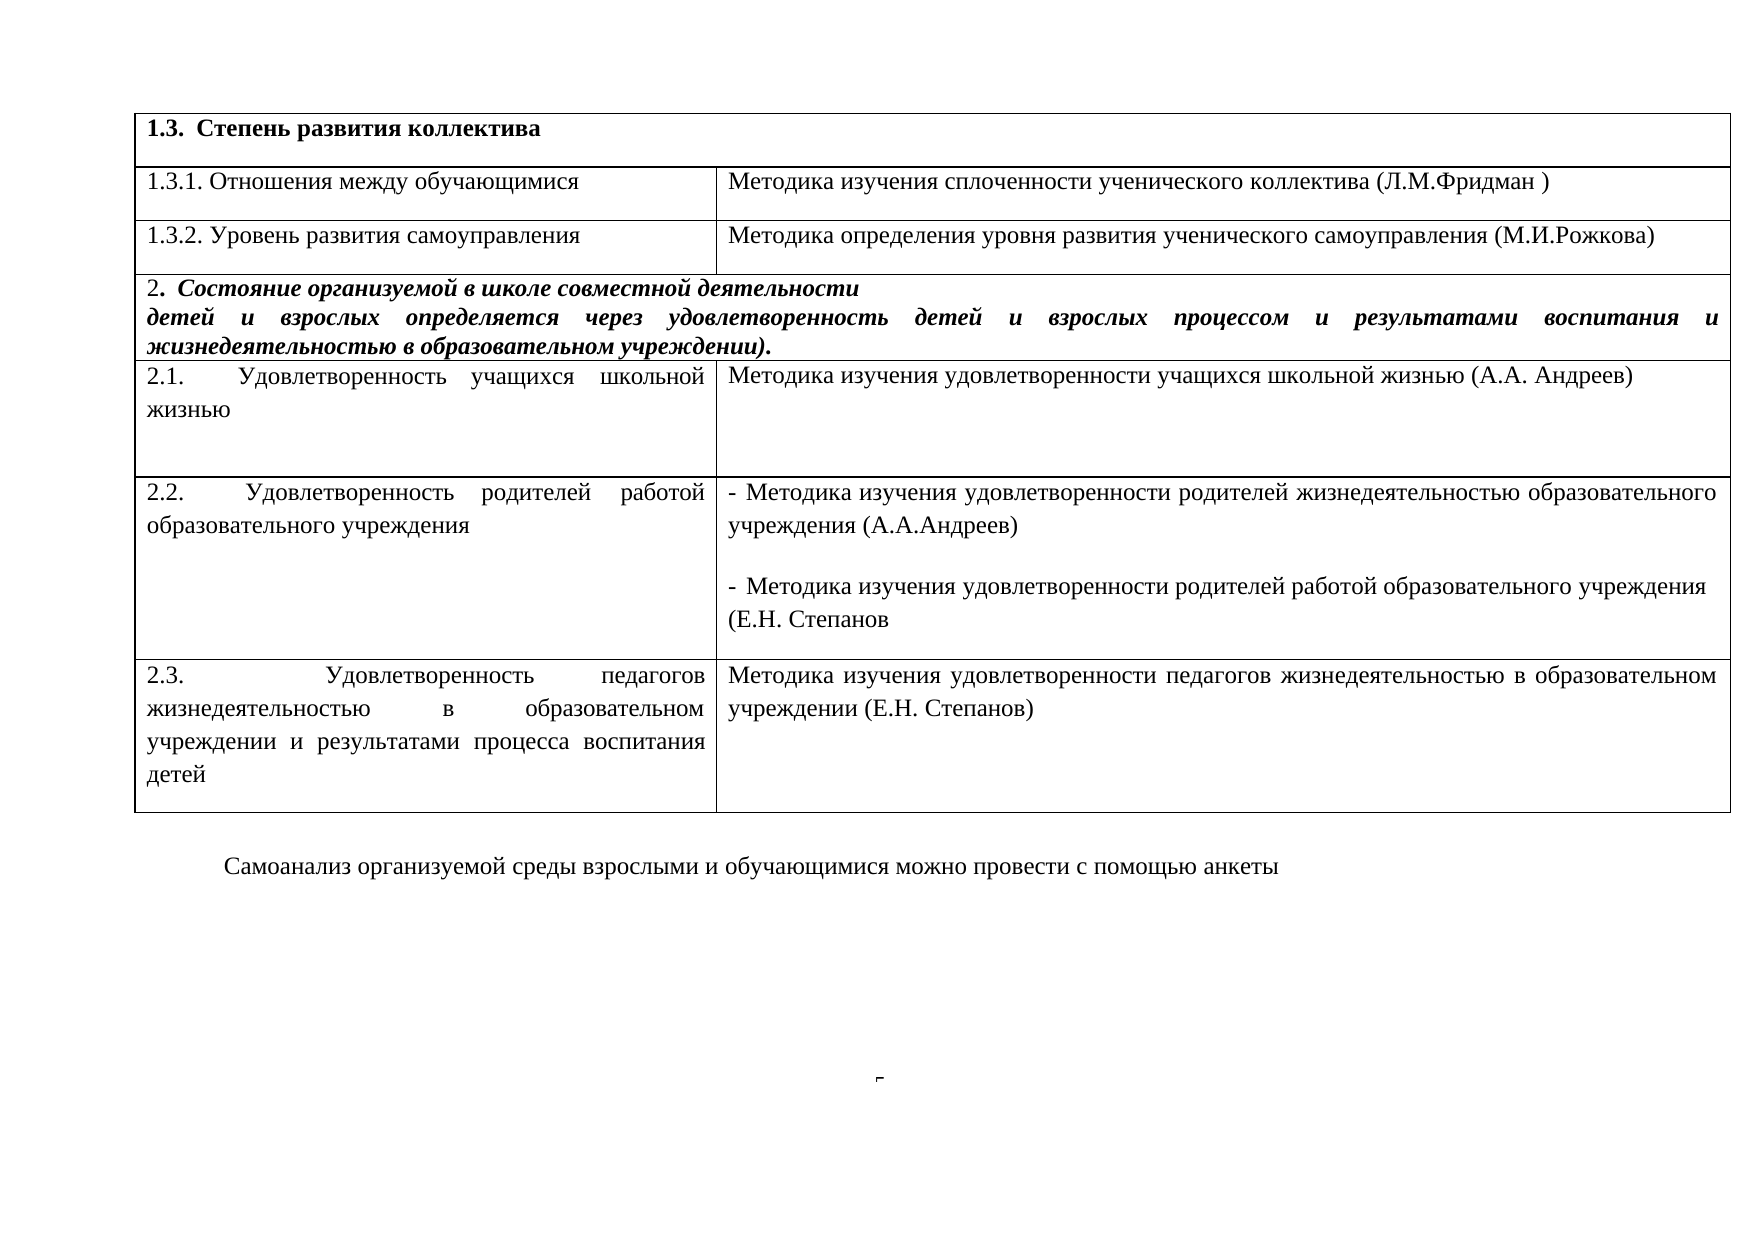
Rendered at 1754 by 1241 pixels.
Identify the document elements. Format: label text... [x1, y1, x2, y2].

table_cell Методика изучения удовлетворенности учащихся школьной жизнью (А.А. Андреев) [717, 361, 1730, 476]
table_cell 2.3. Удовлетворенность педагогов жизнедеятельностью в образовательном учреждении и результатами процесса воспитания детей [136, 660, 716, 812]
text Самоанализ организуемой среды взрослыми и обучающимися можно провести с помощью анкеты [224, 851, 1754, 880]
table_cell 1.3.1. Отношения между обучающимися [136, 168, 716, 220]
table_cell Методика изучения сплоченности ученического коллектива (Л.М.Фридман ) [717, 168, 1730, 220]
table_cell Методика изучения удовлетворенности родителей жизнедеятельностью образовательного учреждения (А.А.Андреев) Методика изучения удовлетворенности родителей работой образовательного учреждения (Е.Н. Степанов [717, 478, 1730, 659]
table_cell Методика изучения удовлетворенности педагогов жизнедеятельностью в образовательном учреждении (Е.Н. Степанов) [717, 660, 1730, 812]
table_cell 2.1. Удовлетворенность учащихся школьной жизнью [136, 361, 716, 476]
table_cell 2.2. Удовлетворенность родителей работой образовательного учреждения [136, 478, 716, 659]
table_cell 2. Состояние организуемой в школе совместной деятельности детей и взрослых определяется через удовлетворенность детей и взрослых процессом и результатами воспитания и жизнедеятельностью в образовательном учреждении). [136, 275, 1730, 360]
table_cell Методика определения уровня развития ученического самоуправления (М.И.Рожкова) [717, 221, 1730, 274]
table_cell 1.3. Степень развития коллектива [136, 114, 1730, 166]
table_cell 1.3.2. Уровень развития самоуправления [136, 221, 716, 274]
